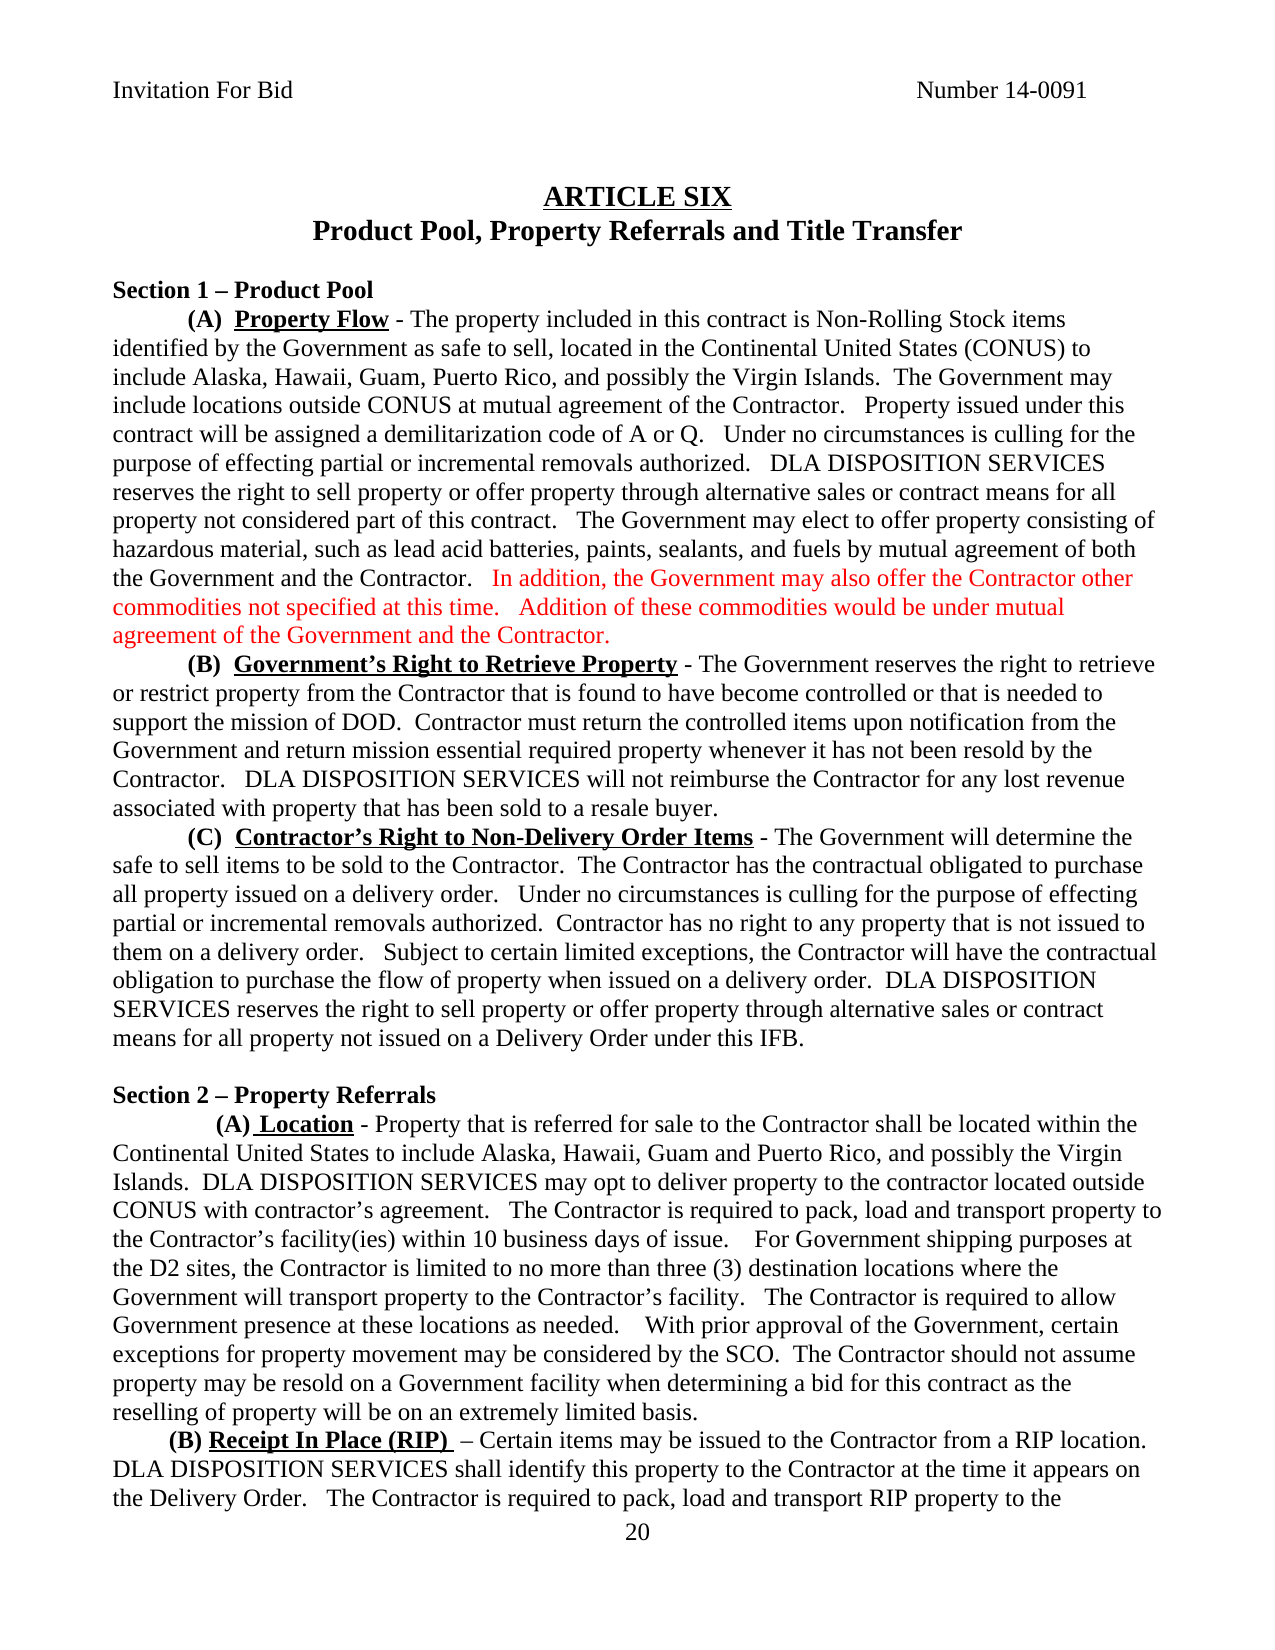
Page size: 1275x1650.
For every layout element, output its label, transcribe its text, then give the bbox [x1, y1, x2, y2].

text Product Pool, Property Referrals and Title Transfer [112, 213, 1162, 247]
text identified by the Government as safe to sell, located in the Continental United States (CONUS) to include Alaska, Hawaii, Guam, Puerto Rico, and possibly the Virgin Islands. The Government may include locations outside CONUS at mutual agreement of the Contractor. Property issued under this contract will be assigned a demilitarization code of A or Q. Under no circumstances is culling for the purpose of effecting partial or incremental removals authorized. DLA DISPOSITION SERVICES reserves the right to sell property or offer property through alternative sales or contract means for all property not considered part of this contract. The Government may elect to offer property consisting of hazardous material, such as lead acid batteries, paints, sealants, and fuels by mutual agreement of both the Government and the Contractor. In addition, the Government may also offer the Contractor other commodities not specified at this time. Addition of these commodities would be under mutual agreement of the Government and the Contractor. [112, 333, 1162, 649]
text Continental United States to include Alaska, Hawaii, Guam and Puerto Rico, and possibly the Virgin Islands. DLA DISPOSITION SERVICES may opt to deliver property to the contractor located outside CONUS with contractor’s agreement. The Contractor is required to pack, load and transport property to the Contractor’s facility(ies) within 10 business days of issue. For Government shipping purposes at the D2 sites, the Contractor is limited to no more than three (3) destination locations where the Government will transport property to the Contractor’s facility. The Contractor is required to allow Government presence at these locations as needed. With prior approval of the Government, certain exceptions for property movement may be considered by the SCO. The Contractor should not assume property may be resold on a Government facility when determining a bid for this contract as the reselling of property will be on an extremely limited basis. [112, 1138, 1162, 1425]
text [112, 1425, 1162, 1512]
text Section 1 – Product Pool [112, 275, 1162, 304]
text Section 2 – Property Referrals [112, 1080, 1162, 1109]
list Property Flow - The property included in this contract is Non-Rolling Stock items [187, 304, 1162, 333]
text (B) Government’s Right to Retrieve Property - The Government reserves the right to retrieve or restrict property from the Contractor that is found to have become controlled or that is needed to support the mission of DOD. Contractor must return the controlled items upon notification from the Government and return mission essential required property whenever it has not been resold by the Contractor. DLA DISPOSITION SERVICES will not reimburse the Contractor for any lost revenue associated with property that has been sold to a resale buyer. [112, 649, 1162, 822]
text (C) Contractor’s Right to Non-Delivery Order Items - The Government will determine the safe to sell items to be sold to the Contractor. The Contractor has the contractual obligated to purchase all property issued on a delivery order. Under no circumstances is culling for the purpose of effecting partial or incremental removals authorized. Contractor has no right to any property that is not issued to them on a delivery order. Subject to certain limited exceptions, the Contractor will have the contractual obligation to purchase the flow of property when issued on a delivery order. DLA DISPOSITION SERVICES reserves the right to sell property or offer property through alternative sales or contract means for all property not issued on a Delivery Order under this IFB. [112, 822, 1162, 1052]
text ARTICLE SIX [112, 179, 1162, 213]
list Location - Property that is referred for sale to the Contractor shall be located within the [216, 1109, 1162, 1138]
